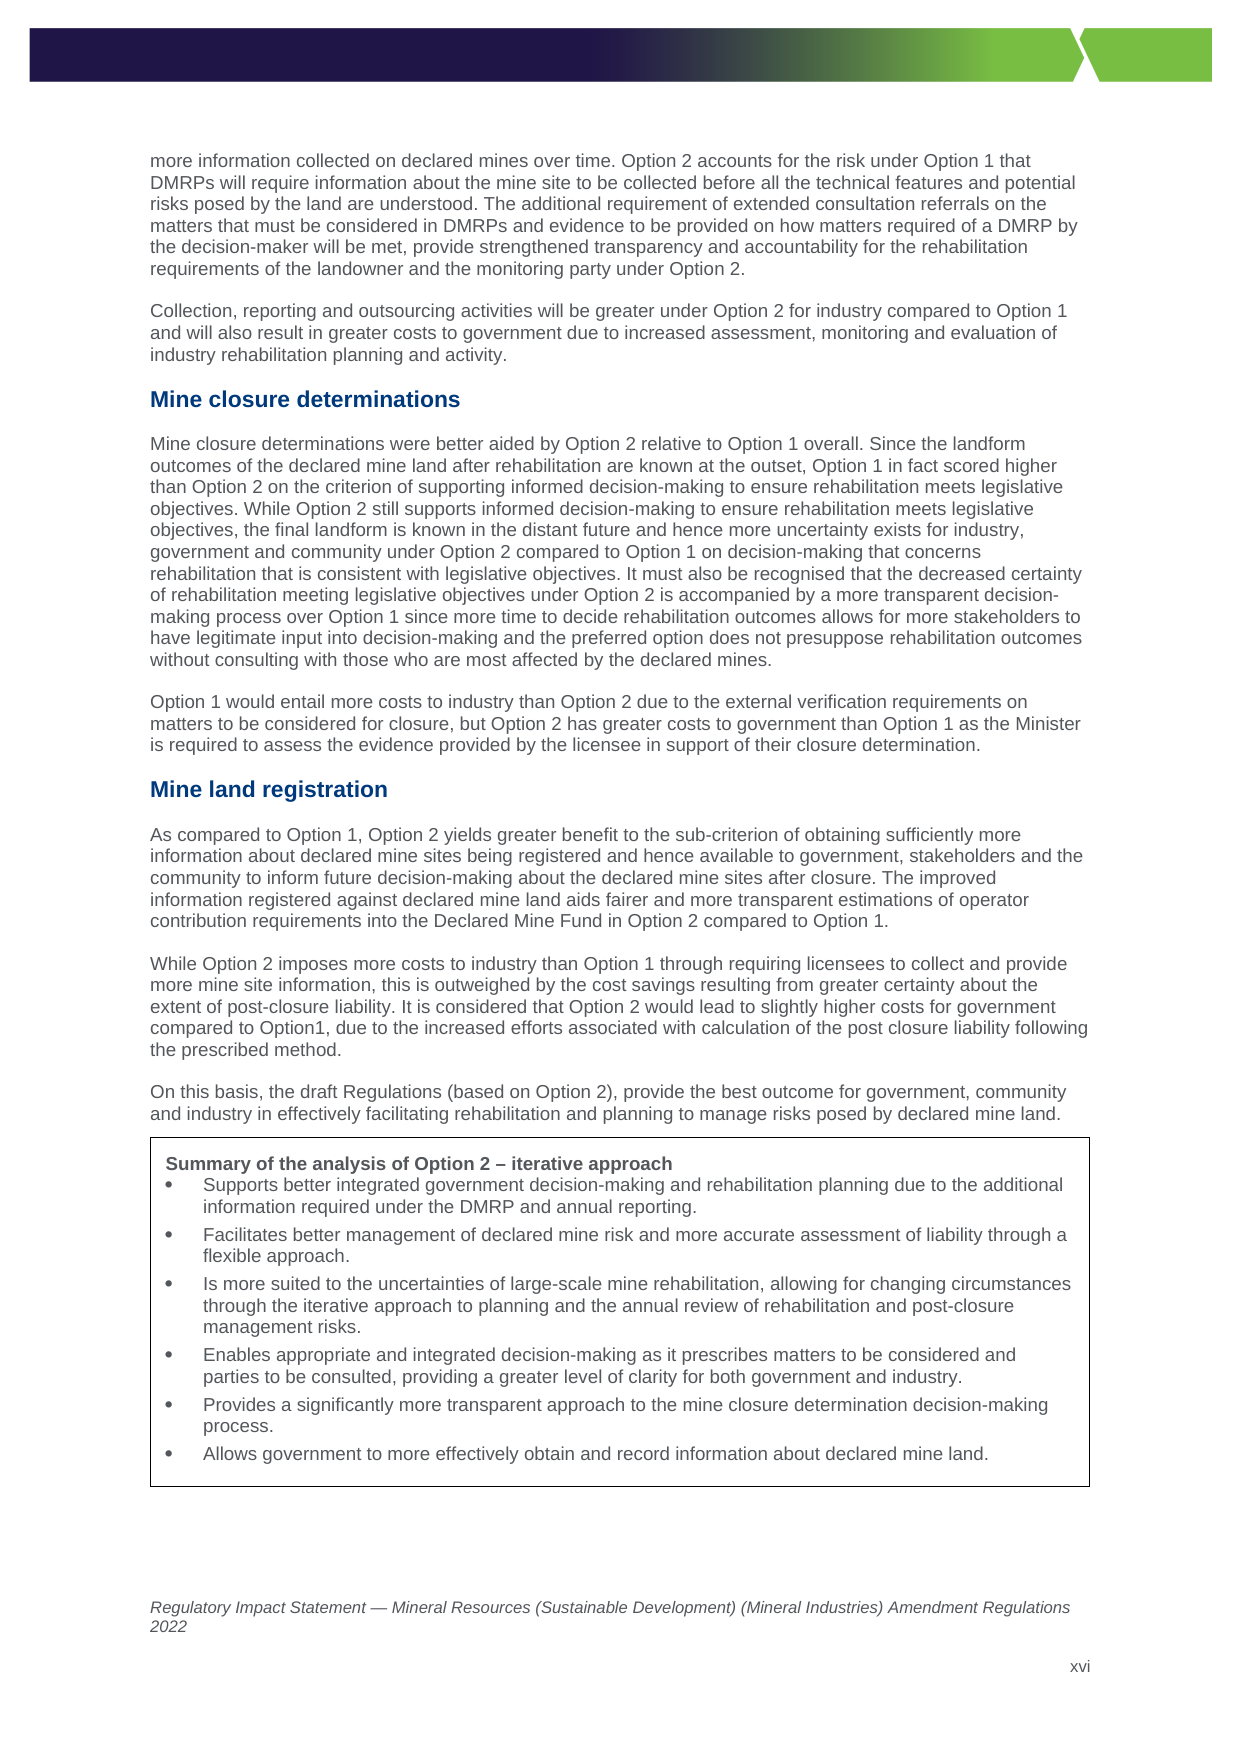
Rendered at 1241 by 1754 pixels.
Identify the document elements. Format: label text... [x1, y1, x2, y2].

text Option 1 would entail more costs to industry than Option 2 due to the external verification requirements on matters to be considered for closure, but Option 2 has greater costs to government than Option 1 as the Minister is required to assess the evidence provided by the licensee in support of their closure determination. [150, 691, 1090, 756]
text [150, 150, 1090, 279]
text Mine land registration [150, 776, 1090, 803]
text As compared to Option 1, Option 2 yields greater benefit to the sub-criterion of obtaining sufficiently more information about declared mine sites being registered and hence available to government, stakeholders and the community to inform future decision-making about the declared mine sites after closure. The improved information registered against declared mine land aids fairer and more transparent estimations of operator contribution requirements into the Declared Mine Fund in Option 2 compared to Option 1. [150, 824, 1090, 931]
text While Option 2 imposes more costs to industry than Option 1 through requiring licensees to collect and provide more mine site information, this is outweighed by the cost savings resulting from greater certainty about the extent of post-closure liability. It is considered that Option 2 would lead to slightly higher costs for government compared to Option1, due to the increased efforts associated with calculation of the post closure liability following the prescribed method. [150, 952, 1090, 1060]
picture [0, 0, 1241, 1753]
text Mine closure determinations [150, 386, 1090, 412]
text Mine closure determinations were better aided by Option 2 relative to Option 1 overall. Since the landform outcomes of the declared mine land after rehabilitation are known at the outset, Option 1 in fact scored higher than Option 2 on the criterion of supporting informed decision-making to ensure rehabilitation meets legislative objectives. While Option 2 still supports informed decision-making to ensure rehabilitation meets legislative objectives, the final landform is known in the distant future and hence more uncertainty exists for industry, government and community under Option 2 compared to Option 1 on decision-making that concerns rehabilitation that is consistent with legislative objectives. It must also be recognised that the decreased certainty of rehabilitation meeting legislative objectives under Option 2 is accompanied by a more transparent decision-making process over Option 1 since more time to decide rehabilitation outcomes allows for more stakeholders to have legitimate input into decision-making and the preferred option does not presuppose rehabilitation outcomes without consulting with those who are most affected by the declared mines. [150, 433, 1090, 670]
list On this basis, the draft Regulations (based on Option 2), provide the best outcome for government, community and industry in effectively facilitating rehabilitation and planning to manage risks posed by declared mine land. [150, 1081, 1090, 1124]
text Collection, reporting and outsourcing activities will be greater under Option 2 for industry compared to Option 1 and will also result in greater costs to government due to increased assessment, monitoring and evaluation of industry rehabilitation planning and activity. [150, 300, 1090, 365]
table_header Summary of the analysis of Option 2 – iterative approach Supports better integrated government decision-making and rehabilitation planning due to the additional information required under the DMRP and annual reporting. Facilitates better management of declared mine risk and more accurate assessment of liability through a flexible approach. Is more suited to the uncertainties of large-scale mine rehabilitation, allowing for changing circumstances through the iterative approach to planning and the annual review of rehabilitation and post-closure management risks. Enables appropriate and integrated decision-making as it prescribes matters to be considered and parties to be consulted, providing a greater level of clarity for both government and industry. Provides a significantly more transparent approach to the mine closure determination decision-making process. Allows government to more effectively obtain and record information about declared mine land. [151, 1138, 1089, 1486]
